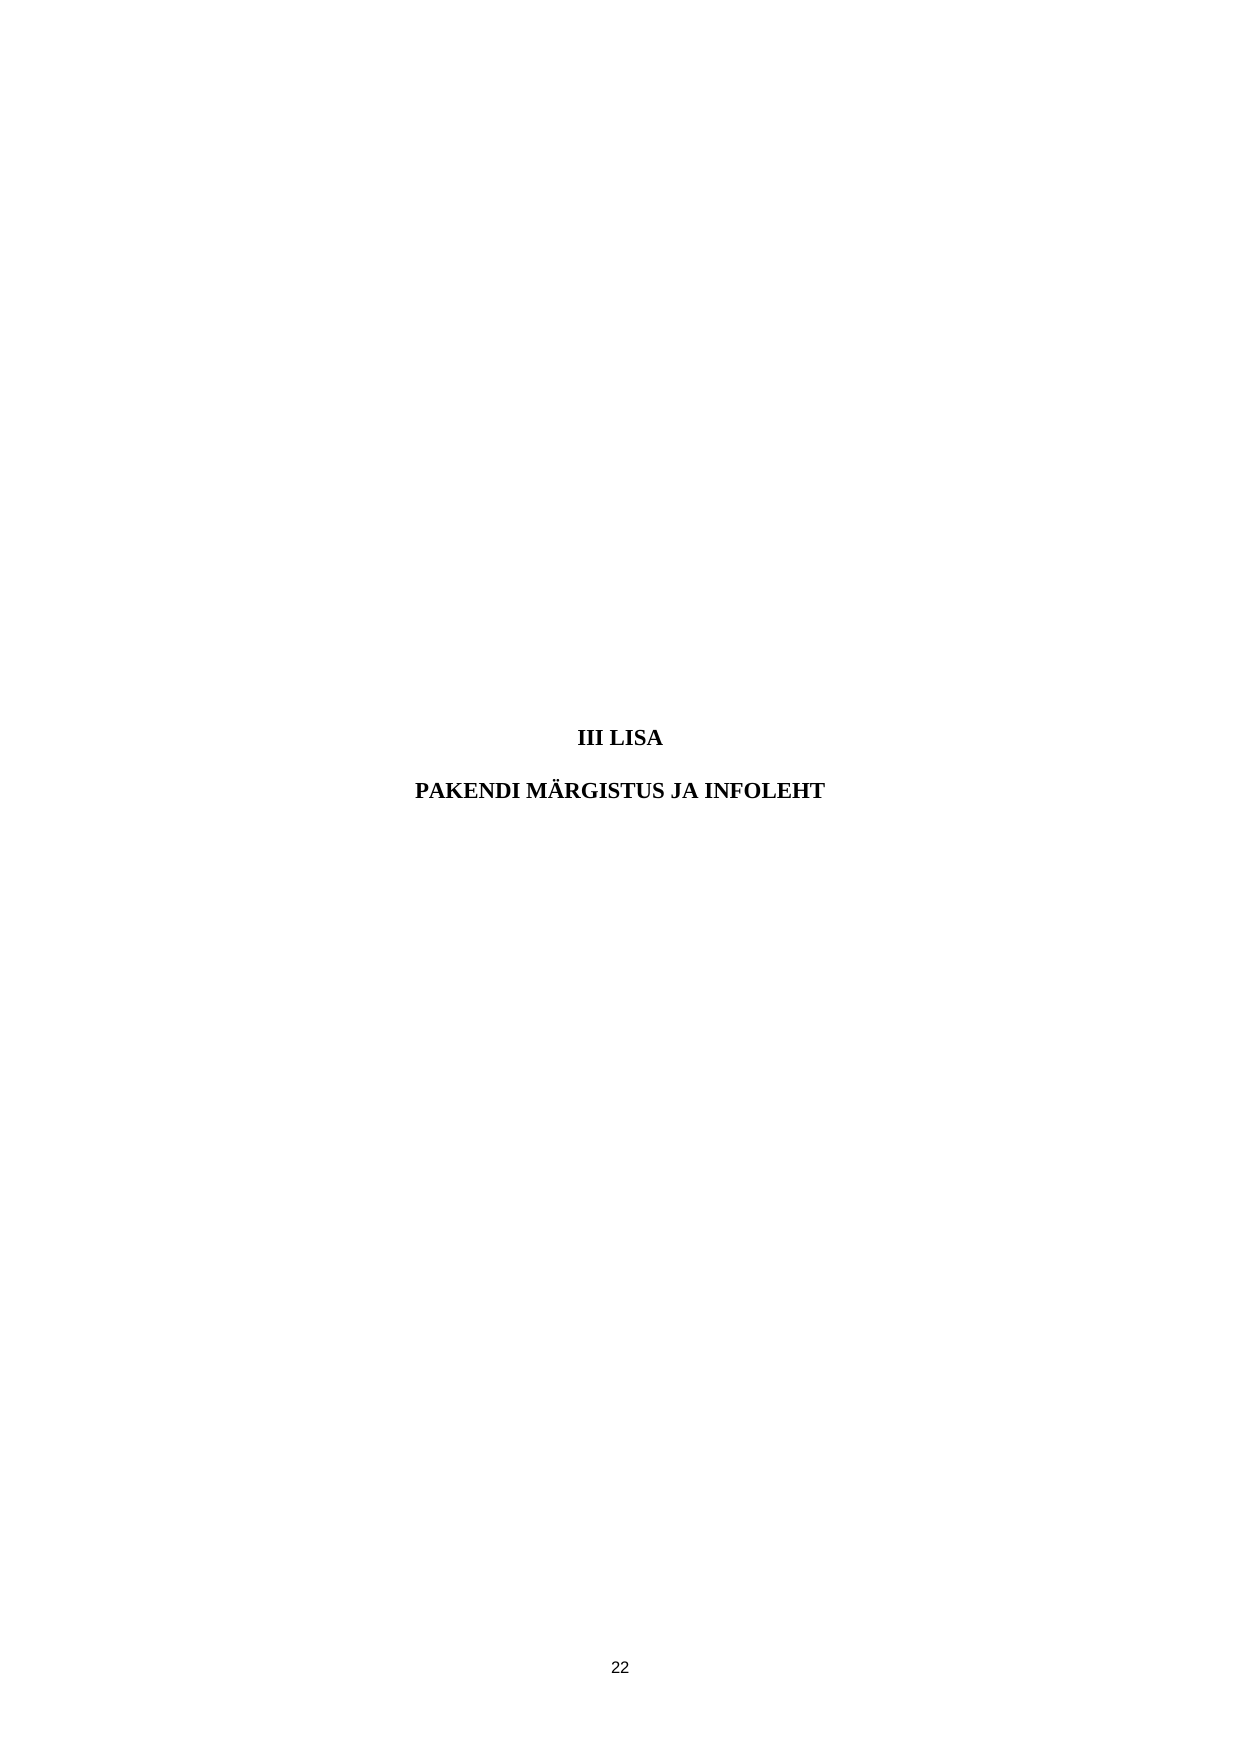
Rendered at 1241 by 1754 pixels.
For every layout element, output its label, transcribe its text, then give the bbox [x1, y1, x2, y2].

text III LISA [148, 724, 1093, 751]
text PAKENDI MÄRGISTUS JA INFOLEHT [148, 777, 1093, 803]
